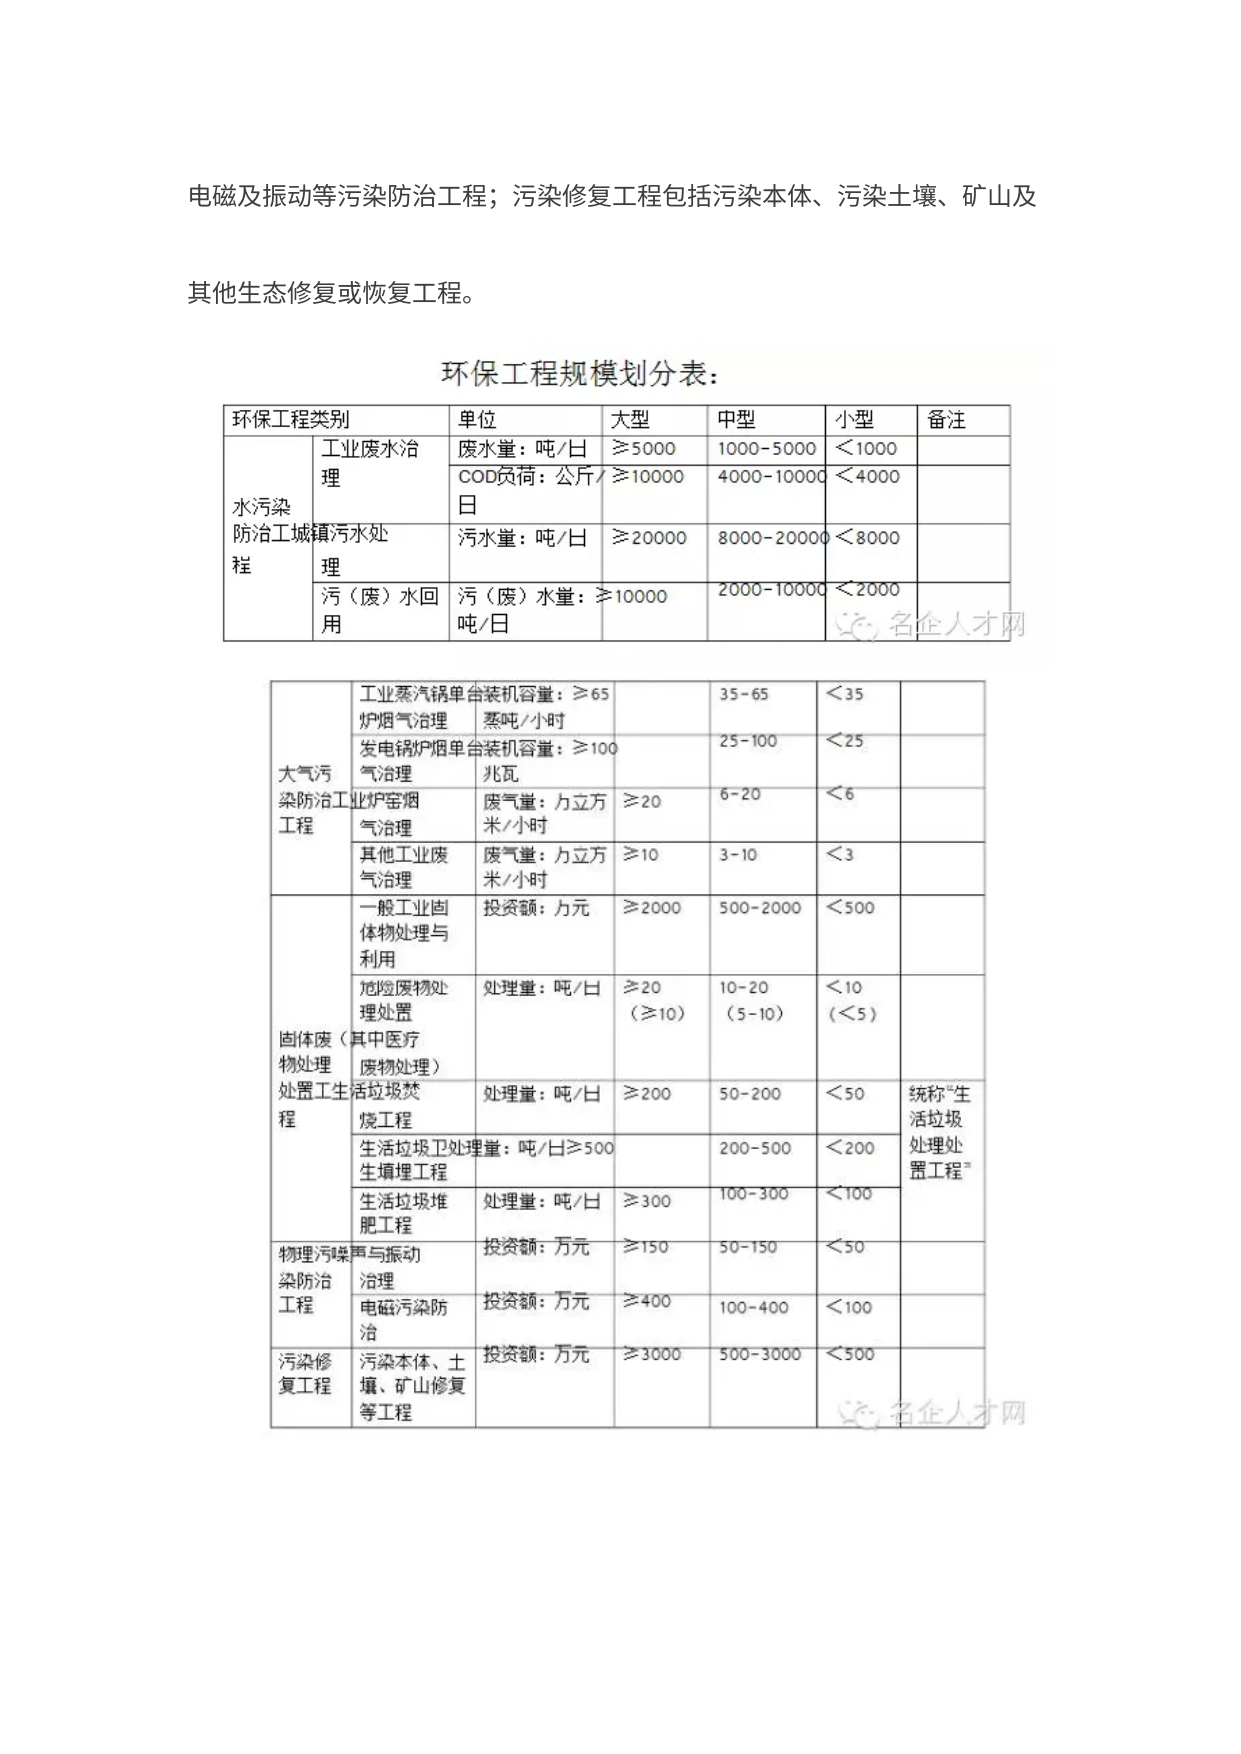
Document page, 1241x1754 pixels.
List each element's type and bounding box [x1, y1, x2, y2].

text [187, 162, 1053, 324]
picture [187, 342, 1053, 1455]
